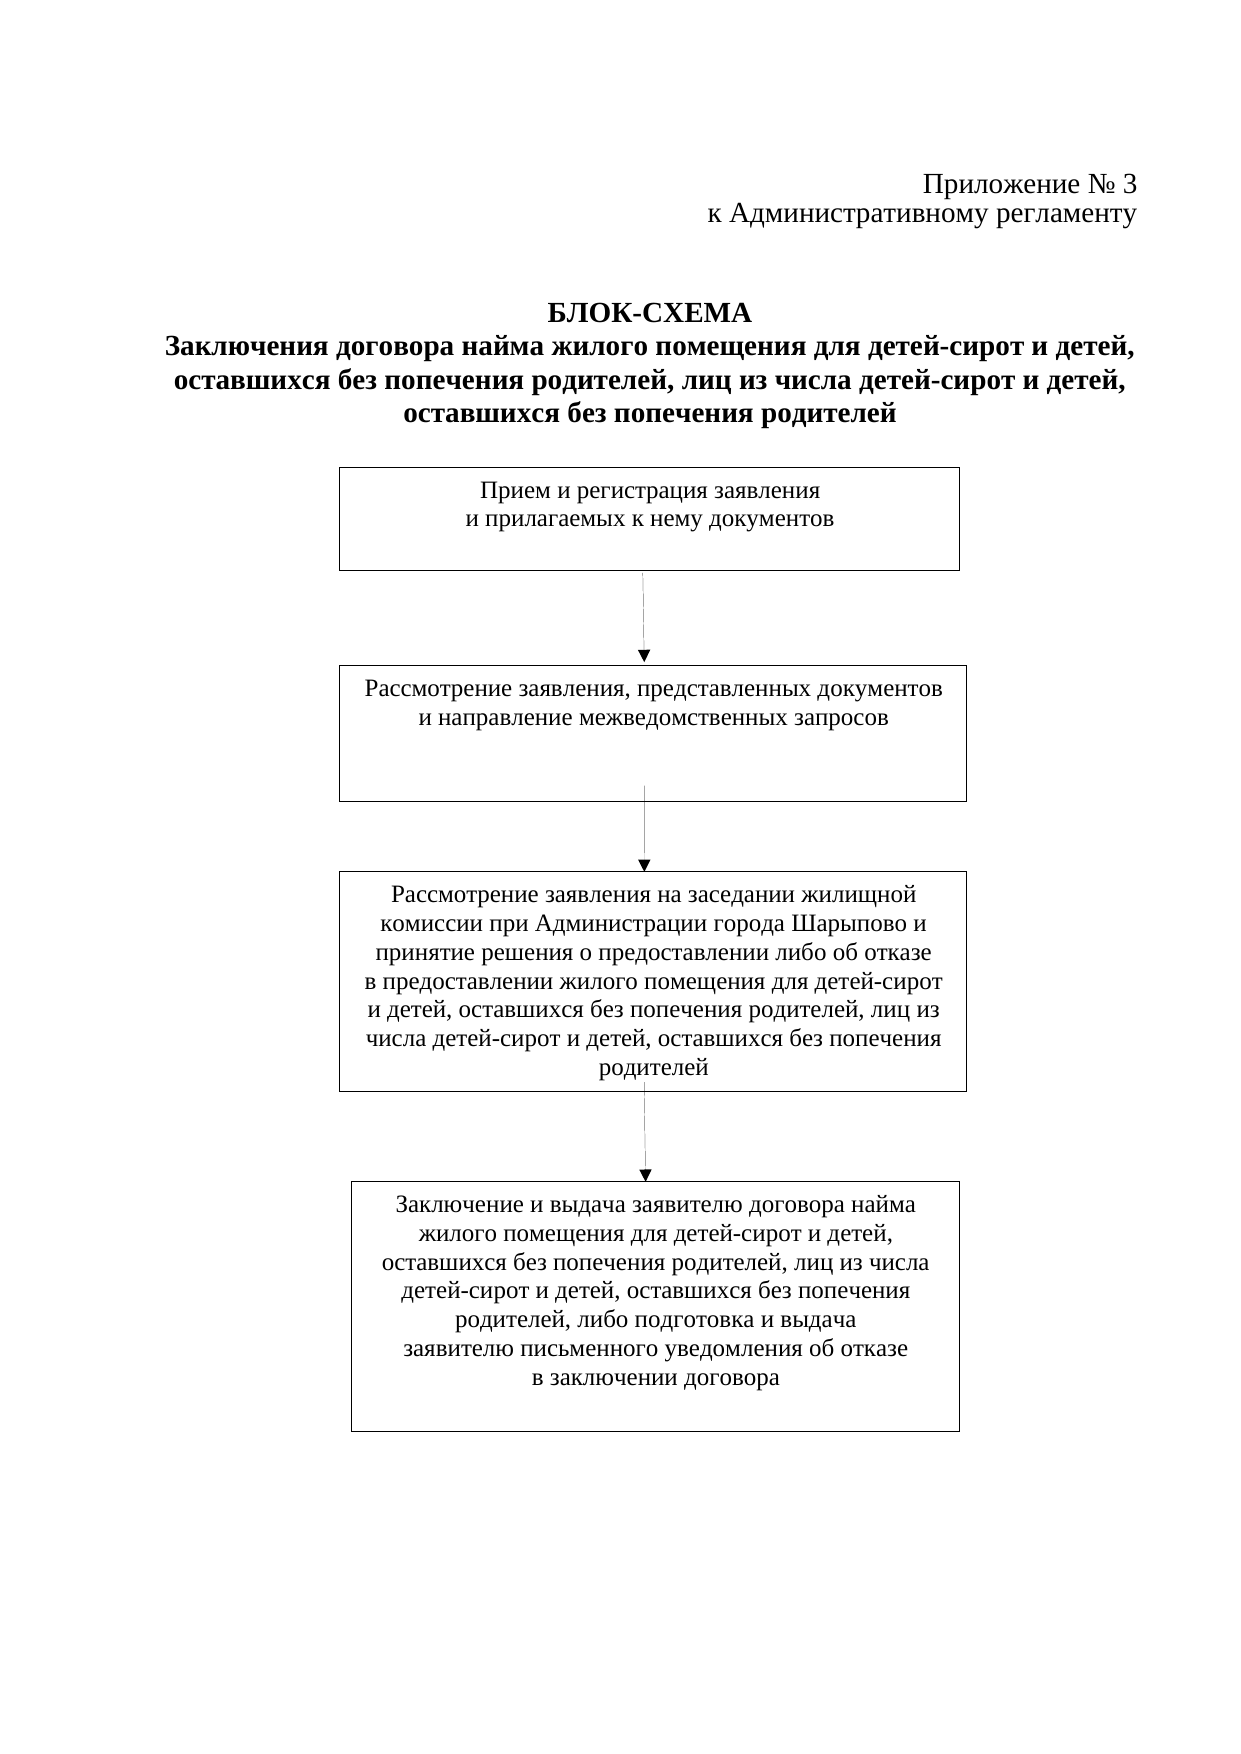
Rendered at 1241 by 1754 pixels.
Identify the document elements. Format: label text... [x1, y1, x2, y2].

text Приложение № 3 [161, 171, 1137, 199]
text Заключения договора найма жилого помещения для детей-сирот и детей, оставшихся без попечения родителей, лиц из числа детей-сирот и детей, оставшихся без попечения родителей [161, 328, 1139, 429]
text БЛОК-СХЕМА [161, 295, 1139, 328]
text к Административному регламенту [161, 199, 1137, 228]
